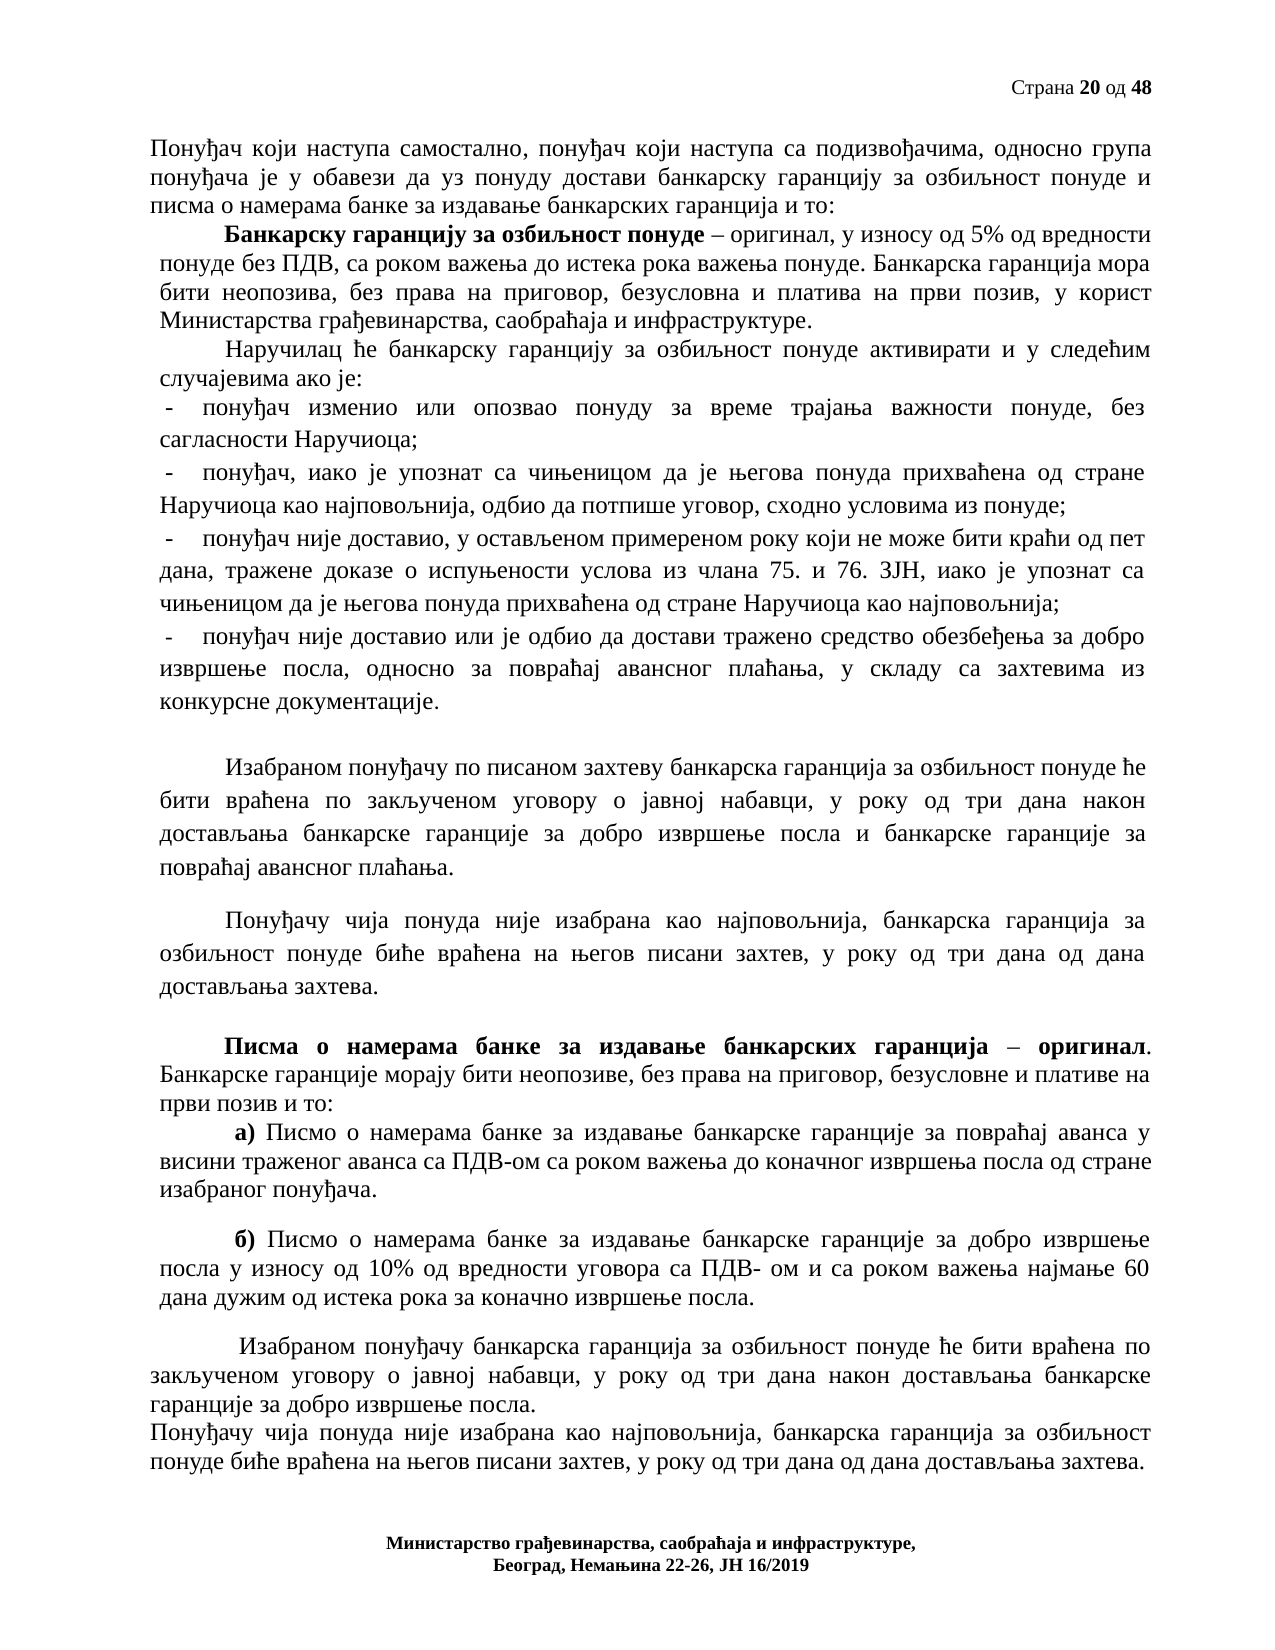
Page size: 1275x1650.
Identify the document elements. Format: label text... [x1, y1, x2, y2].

list понуђач није доставио или је одбио да достави тражено средство обезбеђења за добро извршење посла, односно за повраћај авансног плаћања, у складу са захтевима из конкурсне документације. [159, 621, 1146, 715]
text Изабраном понуђачу по писаном захтеву банкарска гаранција за озбиљност понуде ће бити враћена по закљученом уговору о јавној набавци, у року од три дана након достављања банкарске гаранције за добро извршење посла и банкарске гаранције за повраћај авансног плаћања. [159, 752, 1147, 880]
text а) Писмо о намерама банке за издавање банкарске гаранције за повраћај аванса у висини траженог аванса са ПДВ-ом са роком важења до коначног извршења посла од стране изабраног понуђача. [159, 1117, 1152, 1203]
text Изабраном понуђачу банкарска гаранција за озбиљност понуде ће бити враћена по закљученом уговору о јавној набавци, у року од три дана након достављања банкарске гаранције за добро извршење посла. [150, 1331, 1152, 1417]
text Понуђачу чија понуда није изабрана као најповољнија, банкарска гаранција за озбиљност понуде биће враћена на његов писани захтев, у року од три дана од дана достављања захтева. [150, 1417, 1152, 1475]
text Банкарску гаранцију за озбиљност понуде – оригинал, у износу од 5% од вредности понуде без ПДВ, са роком важења до истека рока важења понуде. Банкарска гаранција мора бити неопозивa, без права на приговор, безусловна и платива на први позив, у корист Министарства грађевинарства, саобраћаја и инфраструктуре. [159, 219, 1152, 334]
list понуђач изменио или опозвао понуду за време трајања важности понуде, без сагласности Наручиоца; [159, 392, 1146, 453]
list понуђач, иако је упознат са чињеницом да је његова понуда прихваћена од стране Наручиоца као најповољнија, одбио да потпише уговор, сходно условима из понуде; [159, 457, 1146, 518]
text б) Писмо о намерама банке за издавање банкарске гаранције за добро извршење посла у износу од 10% од вредности уговора са ПДВ- ом и са роком важења најмање 60 дана дужим од истека рока за коначно извршење посла. [159, 1224, 1152, 1310]
text Понуђач који наступа самостално, понуђач који наступа са подизвођачима, односно група понуђача је у обавези да уз понуду достави банкарску гаранцију за озбиљност понуде и писма о намерама банке за издавање банкарских гаранција и то: [150, 133, 1152, 219]
text Писма о намерама банке за издавање банкарских гаранција – оригинал. Банкарске гаранције морају бити неопозиве, без права на приговор, безусловне и плативе на први позив и то: [159, 1031, 1152, 1117]
text Понуђачу чија понуда није изабрана као најповољнија, банкарска гаранција за озбиљност понуде биће враћена на његов писани захтев, у року од три дана од дана достављања захтева. [159, 905, 1147, 1000]
text Наручилац ће банкарску гаранцију за озбиљност понуде активирати и у следећим случајевима ако је: [159, 334, 1152, 392]
list понуђач није доставио, у остављеном примереном року који не може бити краћи од пет дана, тражене доказе о испуњености услова из члана 75. и 76. ЗЈН, иако је упознат са чињеницом да је његова понуда прихваћена од стране Наручиоца као најповољнија; [159, 523, 1146, 616]
